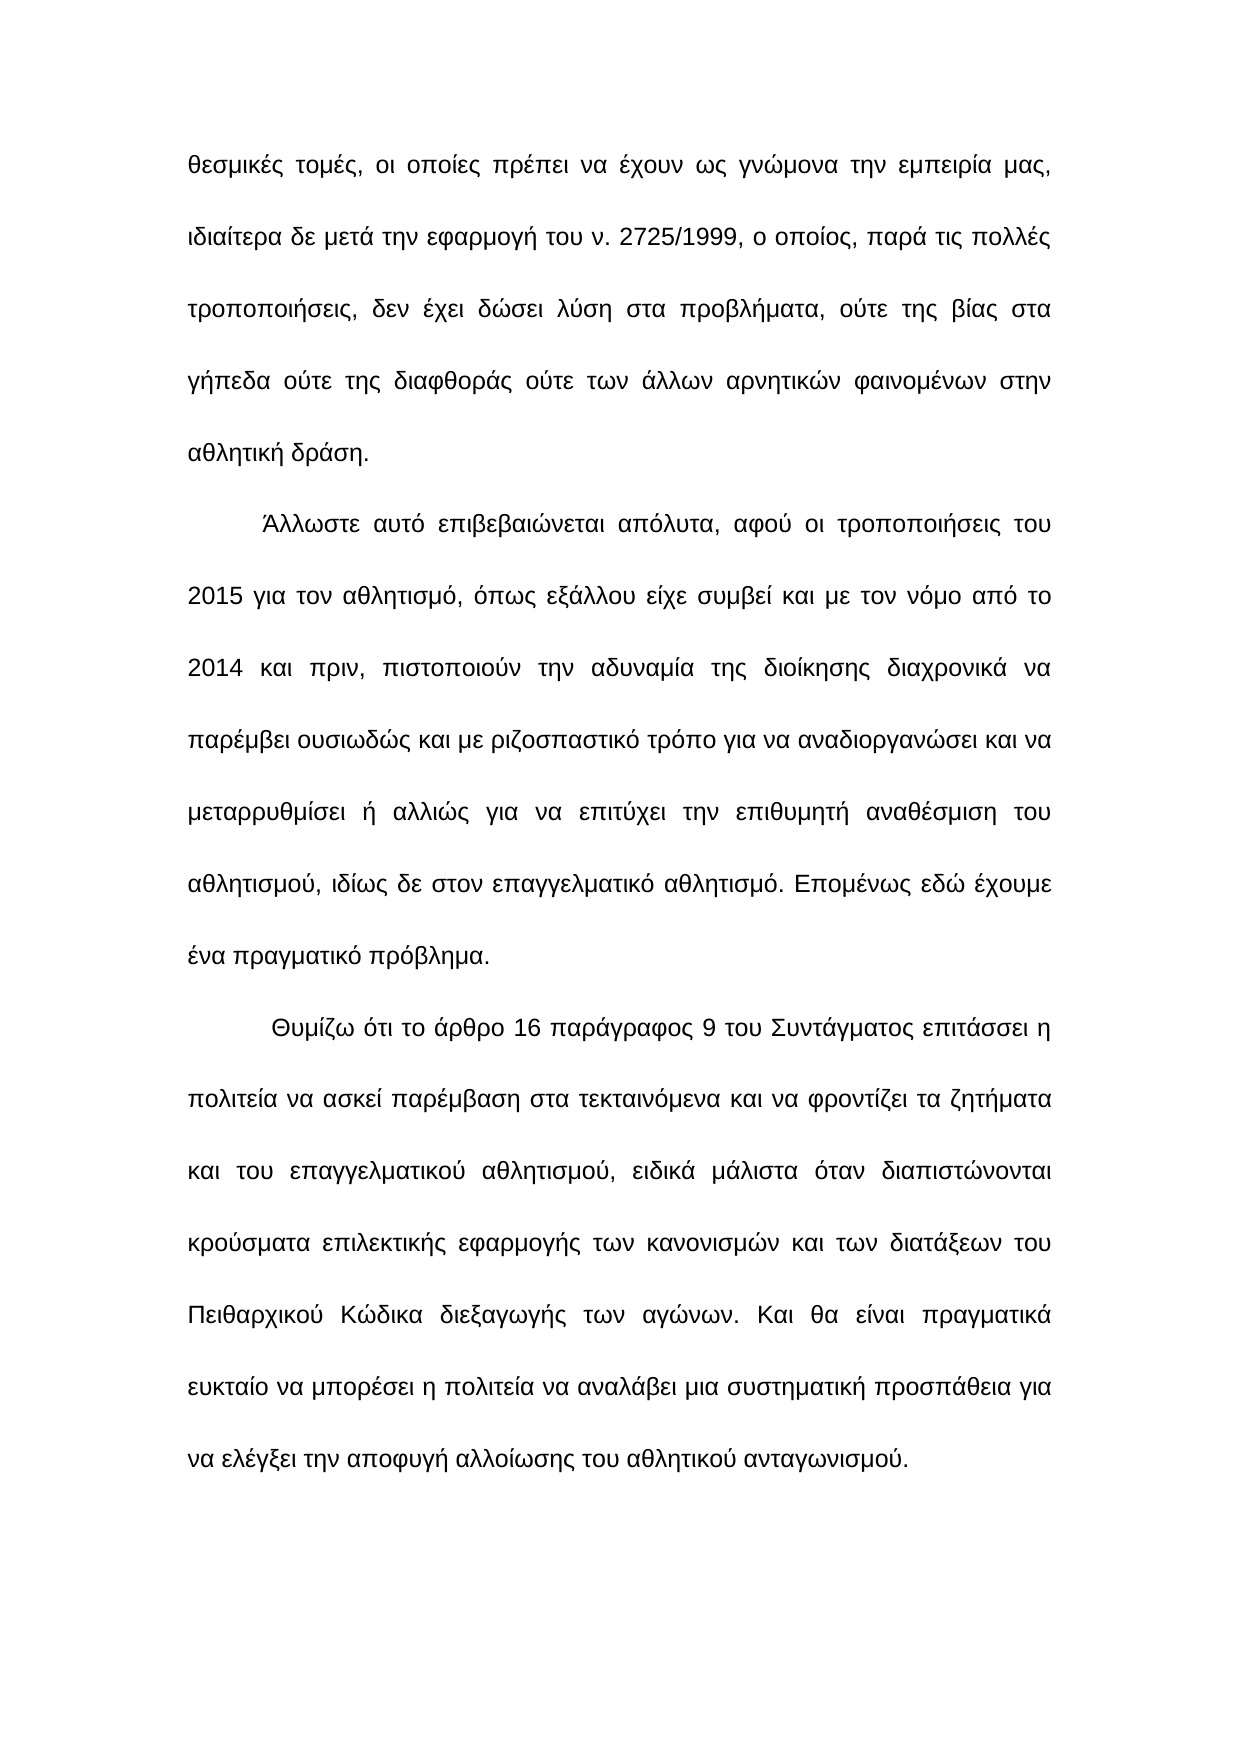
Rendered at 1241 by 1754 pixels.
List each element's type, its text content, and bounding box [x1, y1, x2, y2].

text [187, 150, 1053, 466]
text Θυμίζω ότι το άρθρο 16 παράγραφος 9 του Συντάγματος επιτάσσει η πολιτεία να ασκεί παρέμβαση στα τεκταινόμενα και να φροντίζει τα ζητήματα και του επαγγελματικού αθλητισμού, ειδικά μάλιστα όταν διαπιστώνονται κρούσματα επιλεκτικής εφαρμογής των κανονισμών και των διατάξεων του Πειθαρχικού Κώδικα διεξαγωγής των αγώνων. Και θα είναι πραγματικά ευκταίο να μπορέσει η πολιτεία να αναλάβει μια συστηματική προσπάθεια για να ελέγξει την αποφυγή αλλοίωσης του αθλητικού ανταγωνισμού. [187, 1012, 1053, 1472]
text Άλλωστε αυτό επιβεβαιώνεται απόλυτα, αφού οι τροποποιήσεις του 2015 για τον αθλητισμό, όπως εξάλλου είχε συμβεί και με τον νόμο από το 2014 και πριν, πιστοποιούν την αδυναμία της διοίκησης διαχρονικά να παρέμβει ουσιωδώς και με ριζοσπαστικό τρόπο για να αναδιοργανώσει και να μεταρρυθμίσει ή αλλιώς για να επιτύχει την επιθυμητή αναθέσμιση του αθλητισμού, ιδίως δε στον επαγγελματικό αθλητισμό. Επομένως εδώ έχουμε ένα πραγματικό πρόβλημα. [187, 509, 1053, 969]
